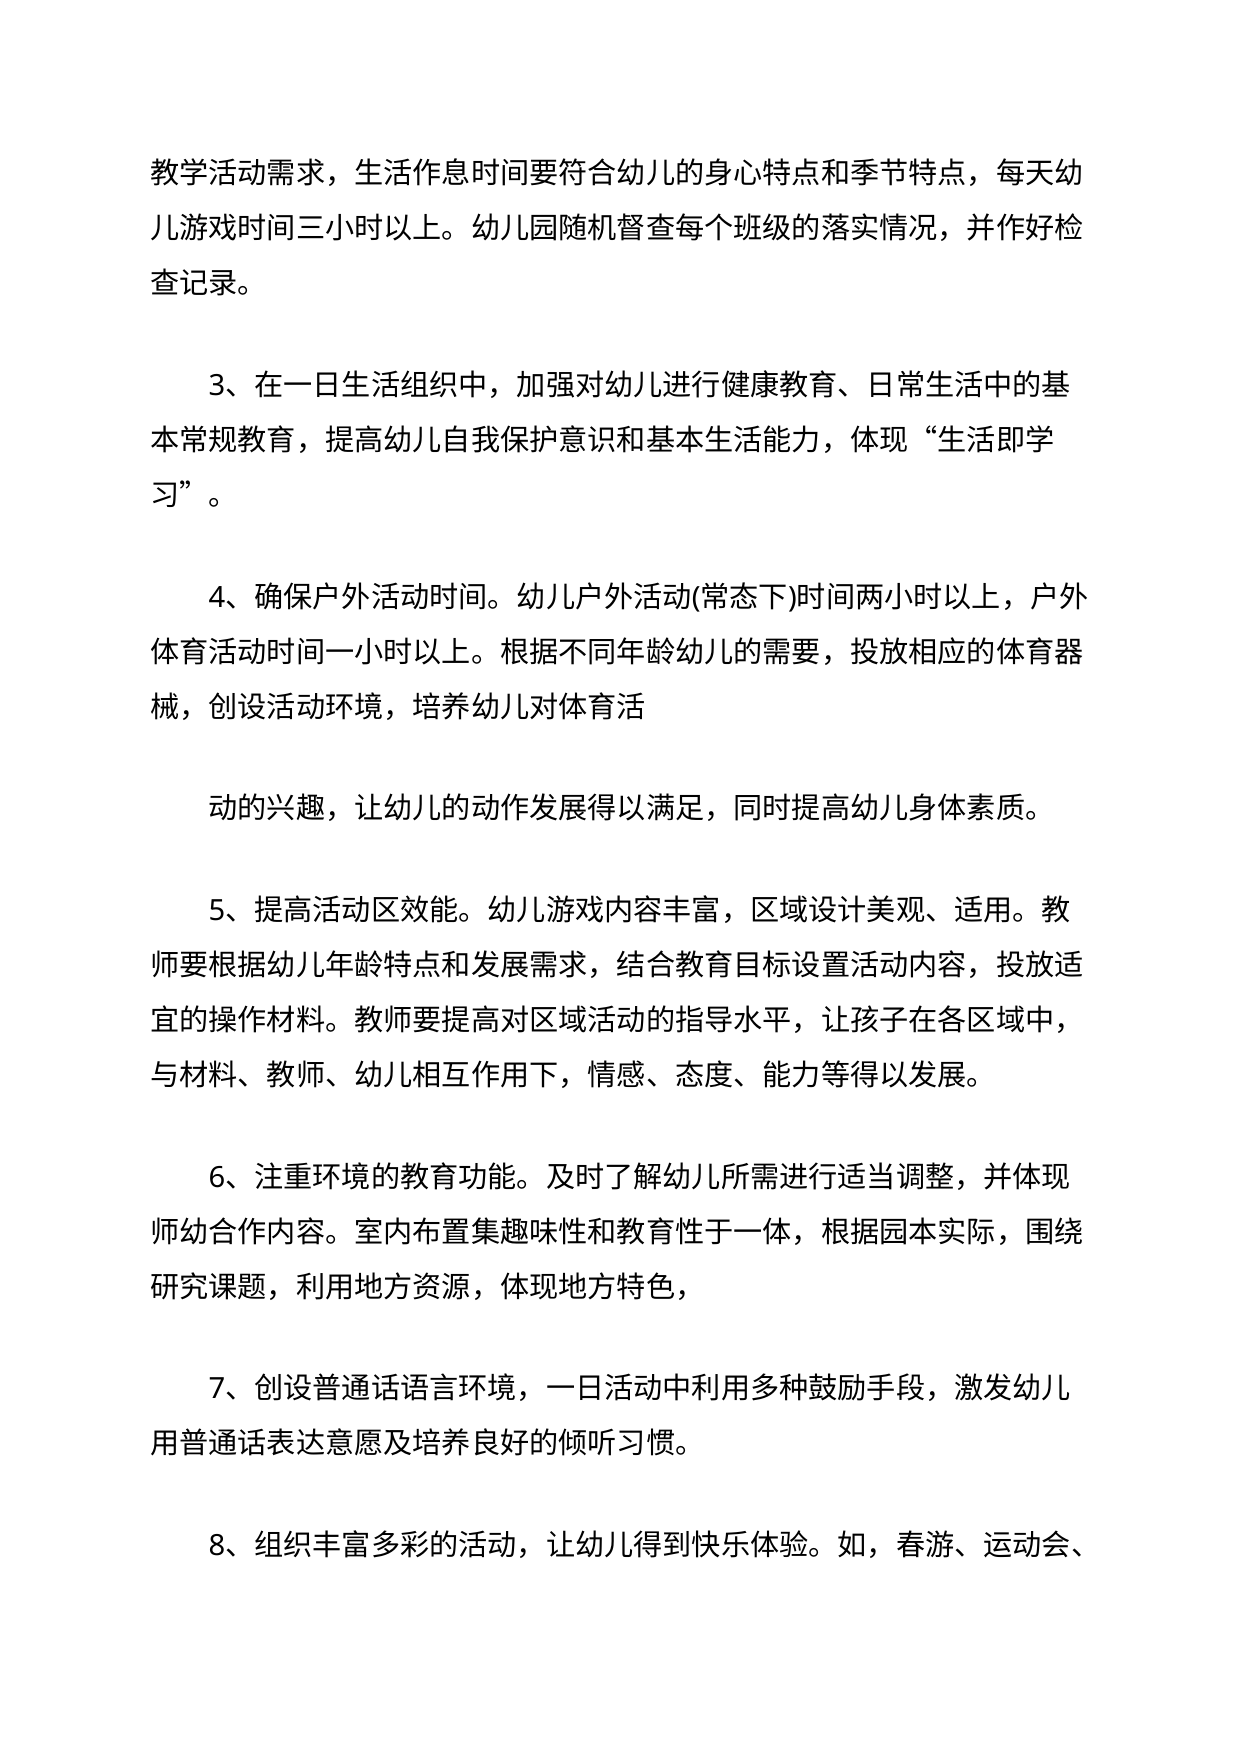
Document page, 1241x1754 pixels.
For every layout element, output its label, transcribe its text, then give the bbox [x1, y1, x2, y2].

text 4、确保户外活动时间。幼儿户外活动(常态下)时间两小时以上，户外体育活动时间一小时以上。根据不同年龄幼儿的需要，投放相应的体育器械，创设活动环境，培养幼儿对体育活 [150, 573, 1090, 725]
text 3、在一日生活组织中，加强对幼儿进行健康教育、日常生活中的基本常规教育，提高幼儿自我保护意识和基本生活能力，体现“生活即学习”。 [150, 362, 1090, 514]
text 动的兴趣，让幼儿的动作发展得以满足，同时提高幼儿身体素质。 [150, 785, 1090, 827]
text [150, 1522, 1090, 1564]
text 5、提高活动区效能。幼儿游戏内容丰富，区域设计美观、适用。教师要根据幼儿年龄特点和发展需求，结合教育目标设置活动内容，投放适宜的操作材料。教师要提高对区域活动的指导水平，让孩子在各区域中，与材料、教师、幼儿相互作用下，情感、态度、能力等得以发展。 [150, 887, 1090, 1094]
text 6、注重环境的教育功能。及时了解幼儿所需进行适当调整，并体现师幼合作内容。室内布置集趣味性和教育性于一体，根据园本实际，围绕研究课题，利用地方资源，体现地方特色， [150, 1153, 1090, 1305]
text 7、创设普通话语言环境，一日活动中利用多种鼓励手段，激发幼儿用普通话表达意愿及培养良好的倾听习惯。 [150, 1365, 1090, 1462]
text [150, 150, 1090, 302]
